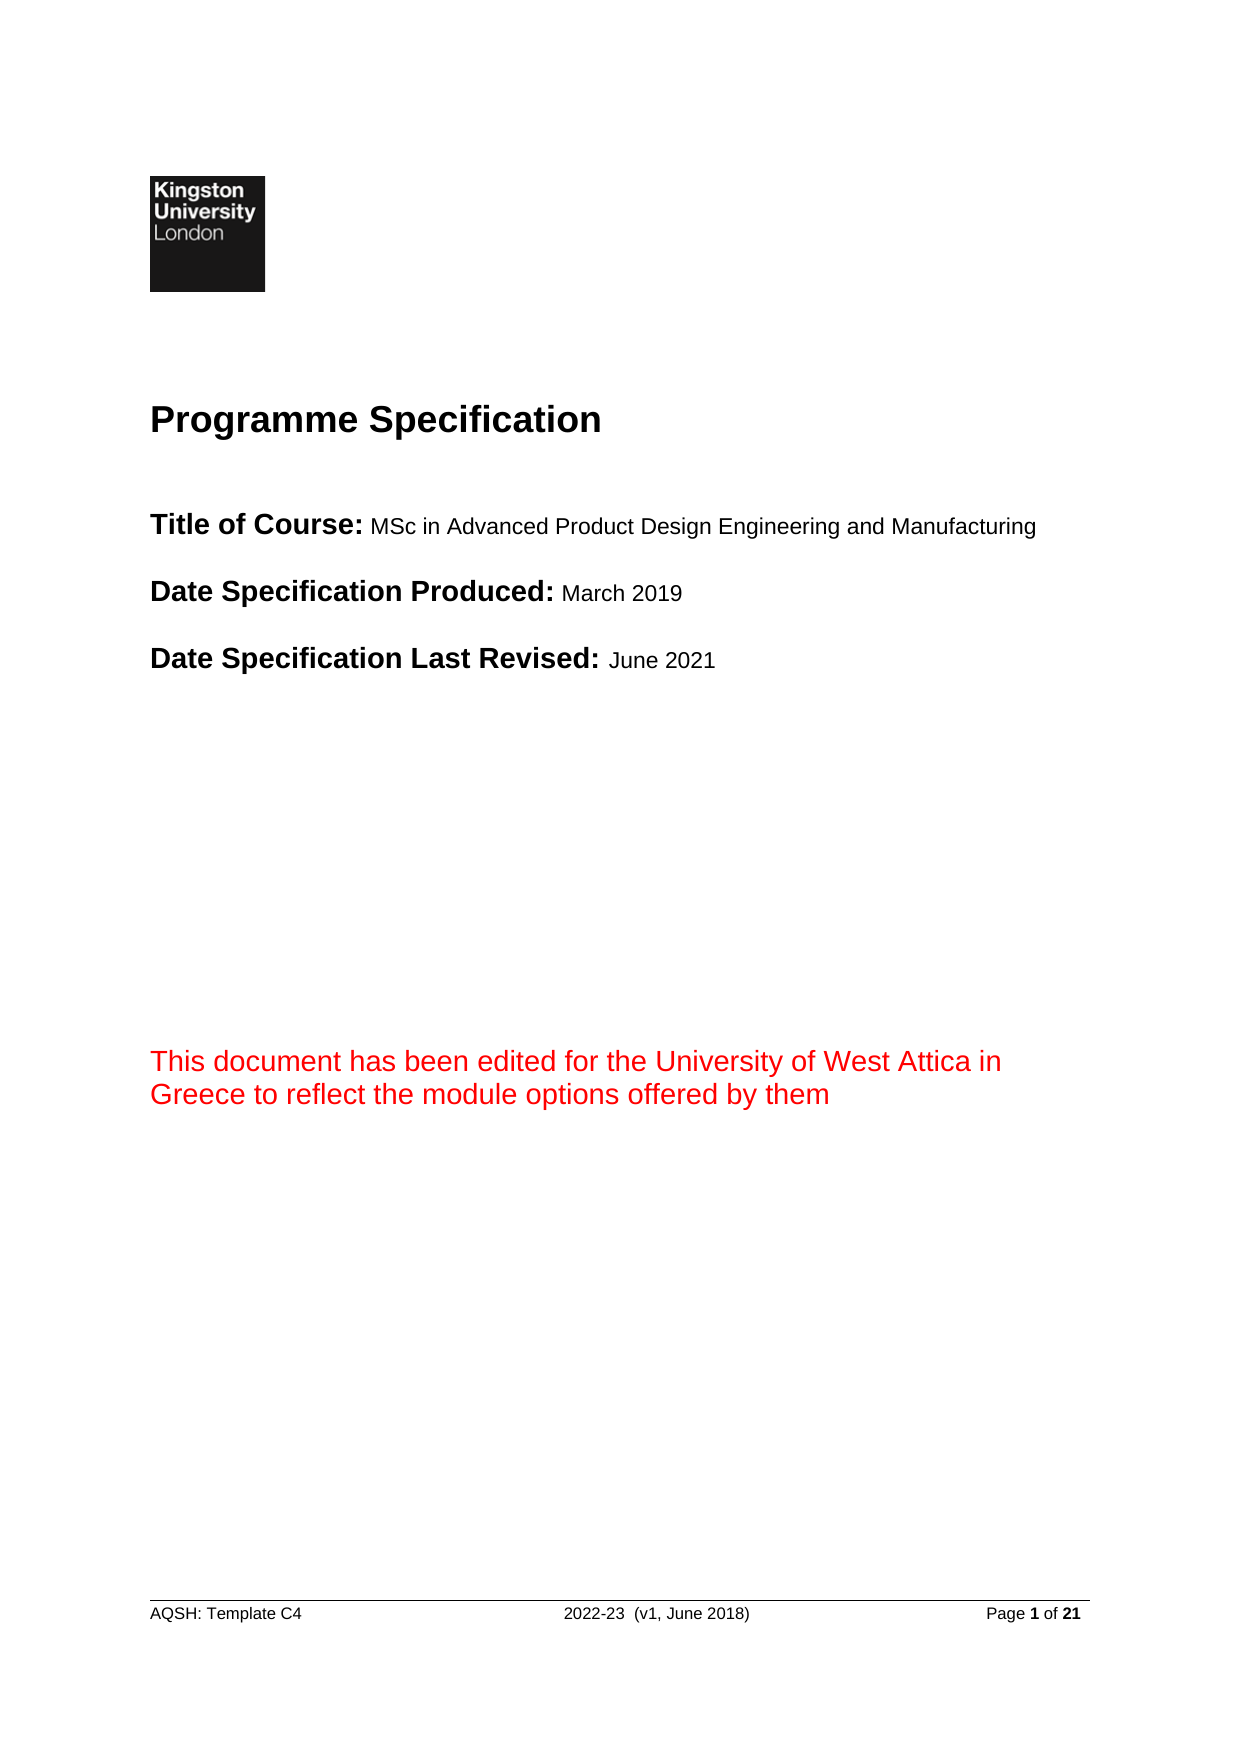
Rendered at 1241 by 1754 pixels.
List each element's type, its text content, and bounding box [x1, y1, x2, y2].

text Date Specification Produced: March 2019 [150, 574, 1090, 608]
picture [150, 176, 265, 292]
text Programme Specification [150, 397, 1090, 440]
text This document has been edited for the University of West Attica in Greece to reflect the module options offered by themThis Programme Specification is designed for prospective students, current students, academic staff and employers. It provides a concise summary of the main features of the programme and the intended learning outcomes that a typical student might reasonably be expected to achieve and demonstrate if they take full advantage of the learning opportunities that are provided. More detailed information on the teaching, learning and assessment methods, learning outcomes and content of each module can be found in the Course Guide, on Canvas and in individual Module Descriptors. [150, 1044, 1090, 1111]
text Title of Course: MSc in Advanced Product Design Engineering and Manufacturing [150, 507, 1090, 541]
text Date Specification Last Revised: June 2021 [150, 641, 1090, 675]
